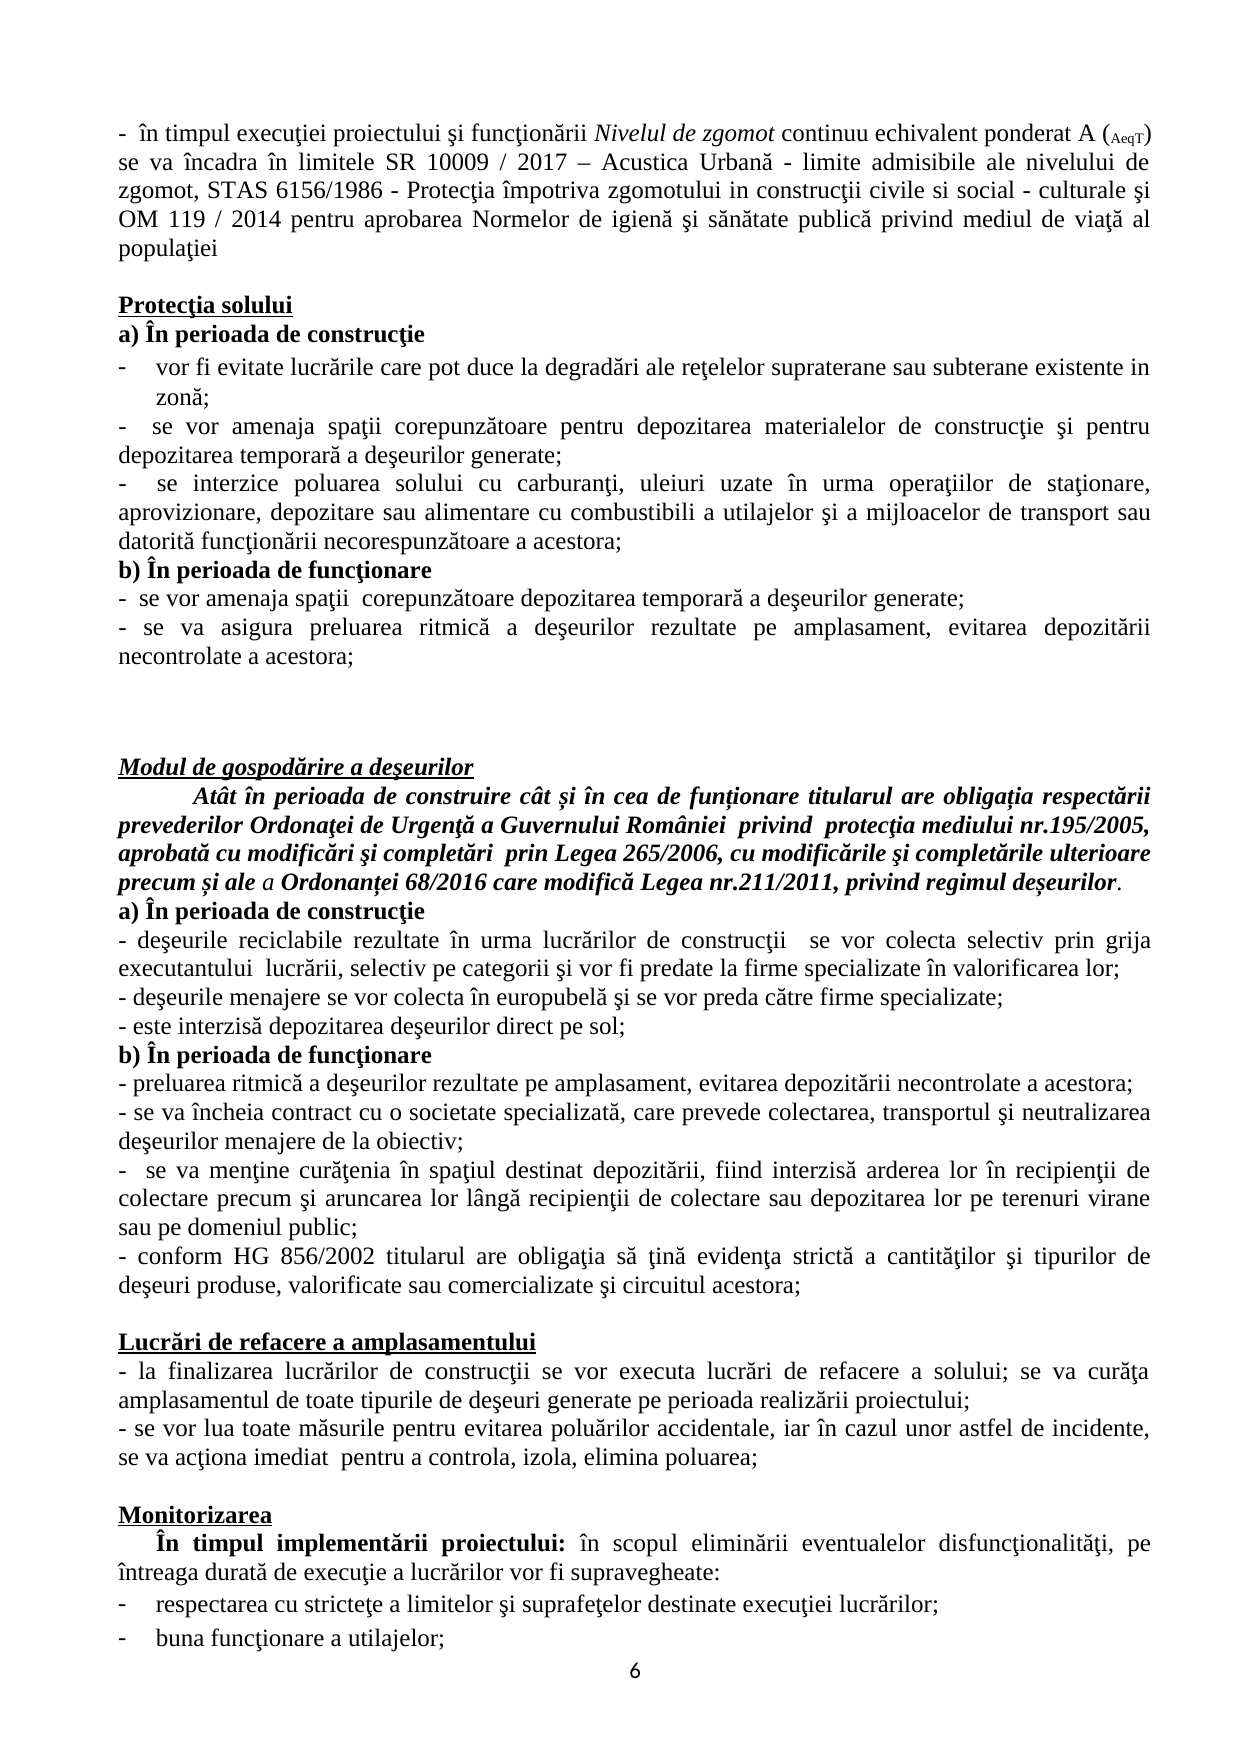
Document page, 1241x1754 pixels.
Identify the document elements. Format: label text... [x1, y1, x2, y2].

text - deşeurile reciclabile rezultate în urma lucrărilor de construcţii se vor colecta selectiv prin grija executantului lucrării, selectiv pe categorii şi vor fi predate la firme specializate în valorificarea lor; [118, 925, 1152, 982]
text Monitorizarea [118, 1500, 1152, 1528]
text b) În perioada de funcţionare [118, 1040, 1152, 1068]
text - se vor amenaja spaţii corepunzătoare pentru depozitarea materialelor de construcţie şi pentru depozitarea temporară a deşeurilor generate; [118, 411, 1152, 468]
text b) În perioada de funcţionare [118, 555, 1152, 583]
list vor fi evitate lucrările care pot duce la degradări ale reţelelor supraterane sau subterane existente in zonă; [118, 348, 1152, 411]
text - se vor lua toate măsurile pentru evitarea poluărilor accidentale, iar în cazul unor astfel de incidente, se va acţiona imediat pentru a controla, izola, elimina poluarea; [118, 1413, 1152, 1471]
text Protecţia solului [118, 291, 1152, 319]
text a) În perioada de construcţie [118, 319, 1152, 348]
text - este interzisă depozitarea deşeurilor direct pe sol; [118, 1011, 1152, 1040]
text În timpul implementării proiectului: în scopul eliminării eventualelor disfuncţionalităţi, pe întreaga durată de execuţie a lucrărilor vor fi supravegheate: [118, 1528, 1152, 1586]
text - conform HG 856/2002 titularul are obligaţia să ţină evidenţa strictă a cantităţilor şi tipurilor de deşeuri produse, valorificate sau comercializate şi circuitul acestora; [118, 1241, 1152, 1298]
subtitle Modul de gospodărire a deşeurilor [118, 752, 1152, 781]
text - se va asigura preluarea ritmică a deşeurilor rezultate pe amplasament, evitarea depozitării necontrolate a acestora; [118, 612, 1152, 670]
text - preluarea ritmică a deşeurilor rezultate pe amplasament, evitarea depozitării necontrolate a acestora; [118, 1068, 1152, 1097]
text - deşeurile menajere se vor colecta în europubelă şi se vor preda către firme specializate; [118, 982, 1152, 1011]
text - se vor amenaja spaţii corepunzătoare depozitarea temporară a deşeurilor generate; [118, 583, 1152, 612]
text - la finalizarea lucrărilor de construcţii se vor executa lucrări de refacere a solului; se va curăţa amplasamentul de toate tipurile de deşeuri generate pe perioada realizării proiectului; [118, 1356, 1152, 1413]
text - se interzice poluarea solului cu carburanţi, uleiuri uzate în urma operaţiilor de staţionare, aprovizionare, depozitare sau alimentare cu combustibili a utilajelor şi a mijloacelor de transport sau datorită funcţionării necorespunzătoare a acestora; [118, 468, 1152, 555]
text Lucrări de refacere a amplasamentului [118, 1327, 1152, 1356]
text - în timpul execuţiei proiectului şi funcţionării Nivelul de zgomot continuu echivalent ponderat A (AeqT) se va încadra în limitele SR 10009 / 2017 – Acustica Urbană - limite admisibile ale nivelului de zgomot, STAS 6156/1986 - Protecţia împotriva zgomotului in construcţii civile si social - culturale şi OM 119 / 2014 pentru aprobarea Normelor de igienă şi sănătate publică privind mediul de viaţă al populaţiei [118, 118, 1152, 262]
text a) În perioada de construcţie [118, 896, 1152, 925]
text - se va încheia contract cu o societate specializată, care prevede colectarea, transportul şi neutralizarea deşeurilor menajere de la obiectiv; [118, 1097, 1152, 1155]
list buna funcţionare a utilajelor; [118, 1620, 1152, 1654]
text - se va menţine curăţenia în spaţiul destinat depozitării, fiind interzisă arderea lor în recipienţii de colectare precum şi aruncarea lor lângă recipienţii de colectare sau depozitarea lor pe terenuri virane sau pe domeniul public; [118, 1155, 1152, 1241]
list respectarea cu stricteţe a limitelor şi suprafeţelor destinate execuţiei lucrărilor; [118, 1586, 1152, 1620]
text Atât în perioada de construire cât și în cea de funționare titularul are obligația respectării prevederilor Ordonaţei de Urgenţă a Guvernului României privind protecţia mediului nr.195/2005, aprobată cu modificări şi completări prin Legea 265/2006, cu modificările şi completările ulterioare precum și ale a Ordonanței 68/2016 care modifică Legea nr.211/2011, privind regimul deșeurilor. [118, 781, 1152, 896]
